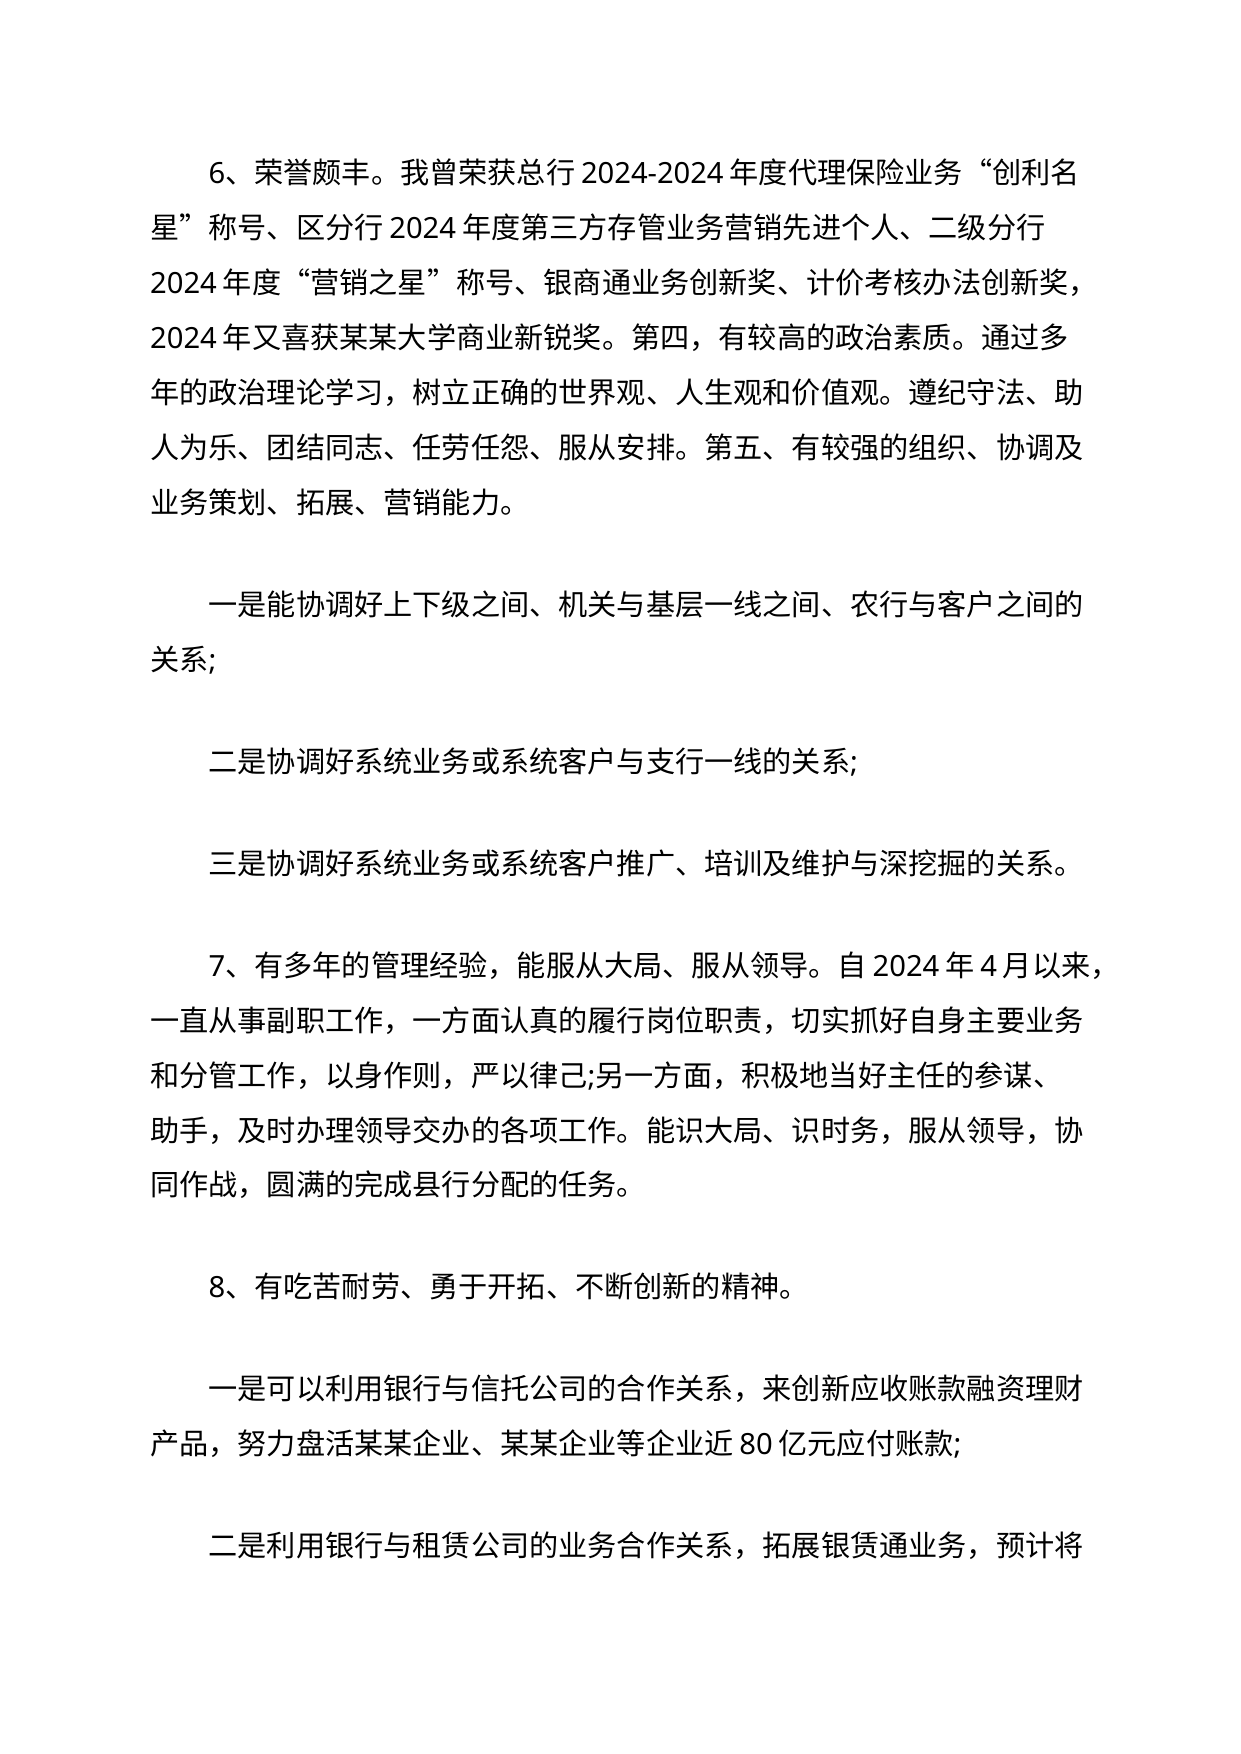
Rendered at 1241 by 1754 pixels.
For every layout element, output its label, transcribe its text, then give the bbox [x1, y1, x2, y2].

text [150, 1523, 1090, 1565]
text 7、有多年的管理经验，能服从大局、服从领导。自2024年4月以来，一直从事副职工作，一方面认真的履行岗位职责，切实抓好自身主要业务和分管工作，以身作则，严以律己;另一方面，积极地当好主任的参谋、助手，及时办理领导交办的各项工作。能识大局、识时务，服从领导，协同作战，圆满的完成县行分配的任务。 [150, 942, 1090, 1204]
text 6、荣誉颇丰。我曾荣获总行2024-2024年度代理保险业务“创利名星”称号、区分行2024年度第三方存管业务营销先进个人、二级分行2024年度“营销之星”称号、银商通业务创新奖、计价考核办法创新奖，2024年又喜获某某大学商业新锐奖。第四，有较高的政治素质。通过多年的政治理论学习，树立正确的世界观、人生观和价值观。遵纪守法、助人为乐、团结同志、任劳任怨、服从安排。第五、有较强的组织、协调及业务策划、拓展、营销能力。 [150, 150, 1090, 522]
text 一是能协调好上下级之间、机关与基层一线之间、农行与客户之间的关系; [150, 582, 1090, 679]
text 8、有吃苦耐劳、勇于开拓、不断创新的精神。 [150, 1264, 1090, 1306]
text 一是可以利用银行与信托公司的合作关系，来创新应收账款融资理财产品，努力盘活某某企业、某某企业等企业近80亿元应付账款; [150, 1366, 1090, 1463]
text 二是协调好系统业务或系统客户与支行一线的关系; [150, 738, 1090, 781]
text 三是协调好系统业务或系统客户推广、培训及维护与深挖掘的关系。 [150, 840, 1090, 883]
